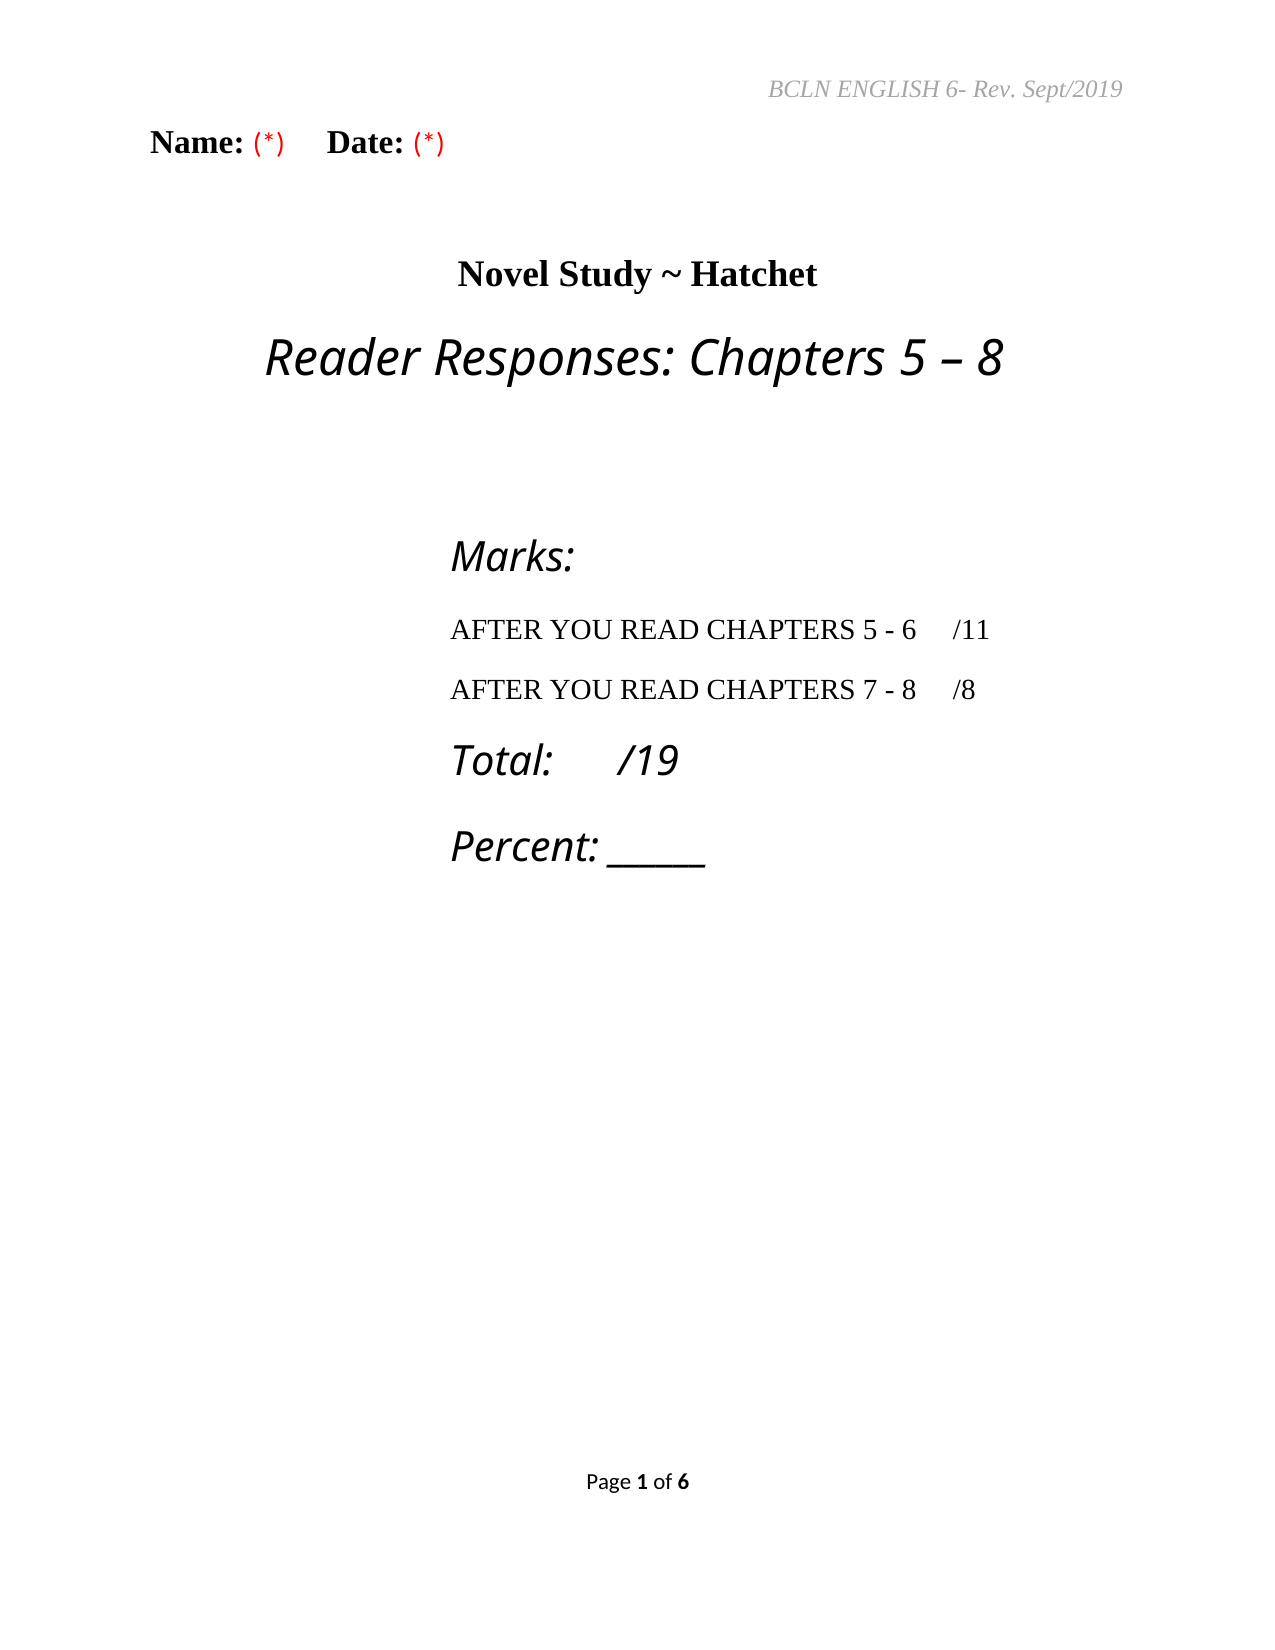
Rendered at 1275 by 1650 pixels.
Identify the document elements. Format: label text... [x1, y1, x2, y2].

text Reader Responses: Chapters 5 – 8 [150, 322, 1125, 390]
text AFTER YOU READ CHAPTERS 7 - 8 /8 [450, 672, 1125, 705]
text Percent: ______ [450, 817, 1125, 874]
text Total: /19 [450, 731, 1125, 788]
text Marks: [450, 526, 1125, 583]
text AFTER YOU READ CHAPTERS 5 - 6 /11 [450, 612, 1125, 646]
text Novel Study ~ Hatchet [150, 252, 1125, 295]
text Name: (*) Date: (*) [150, 122, 1125, 160]
